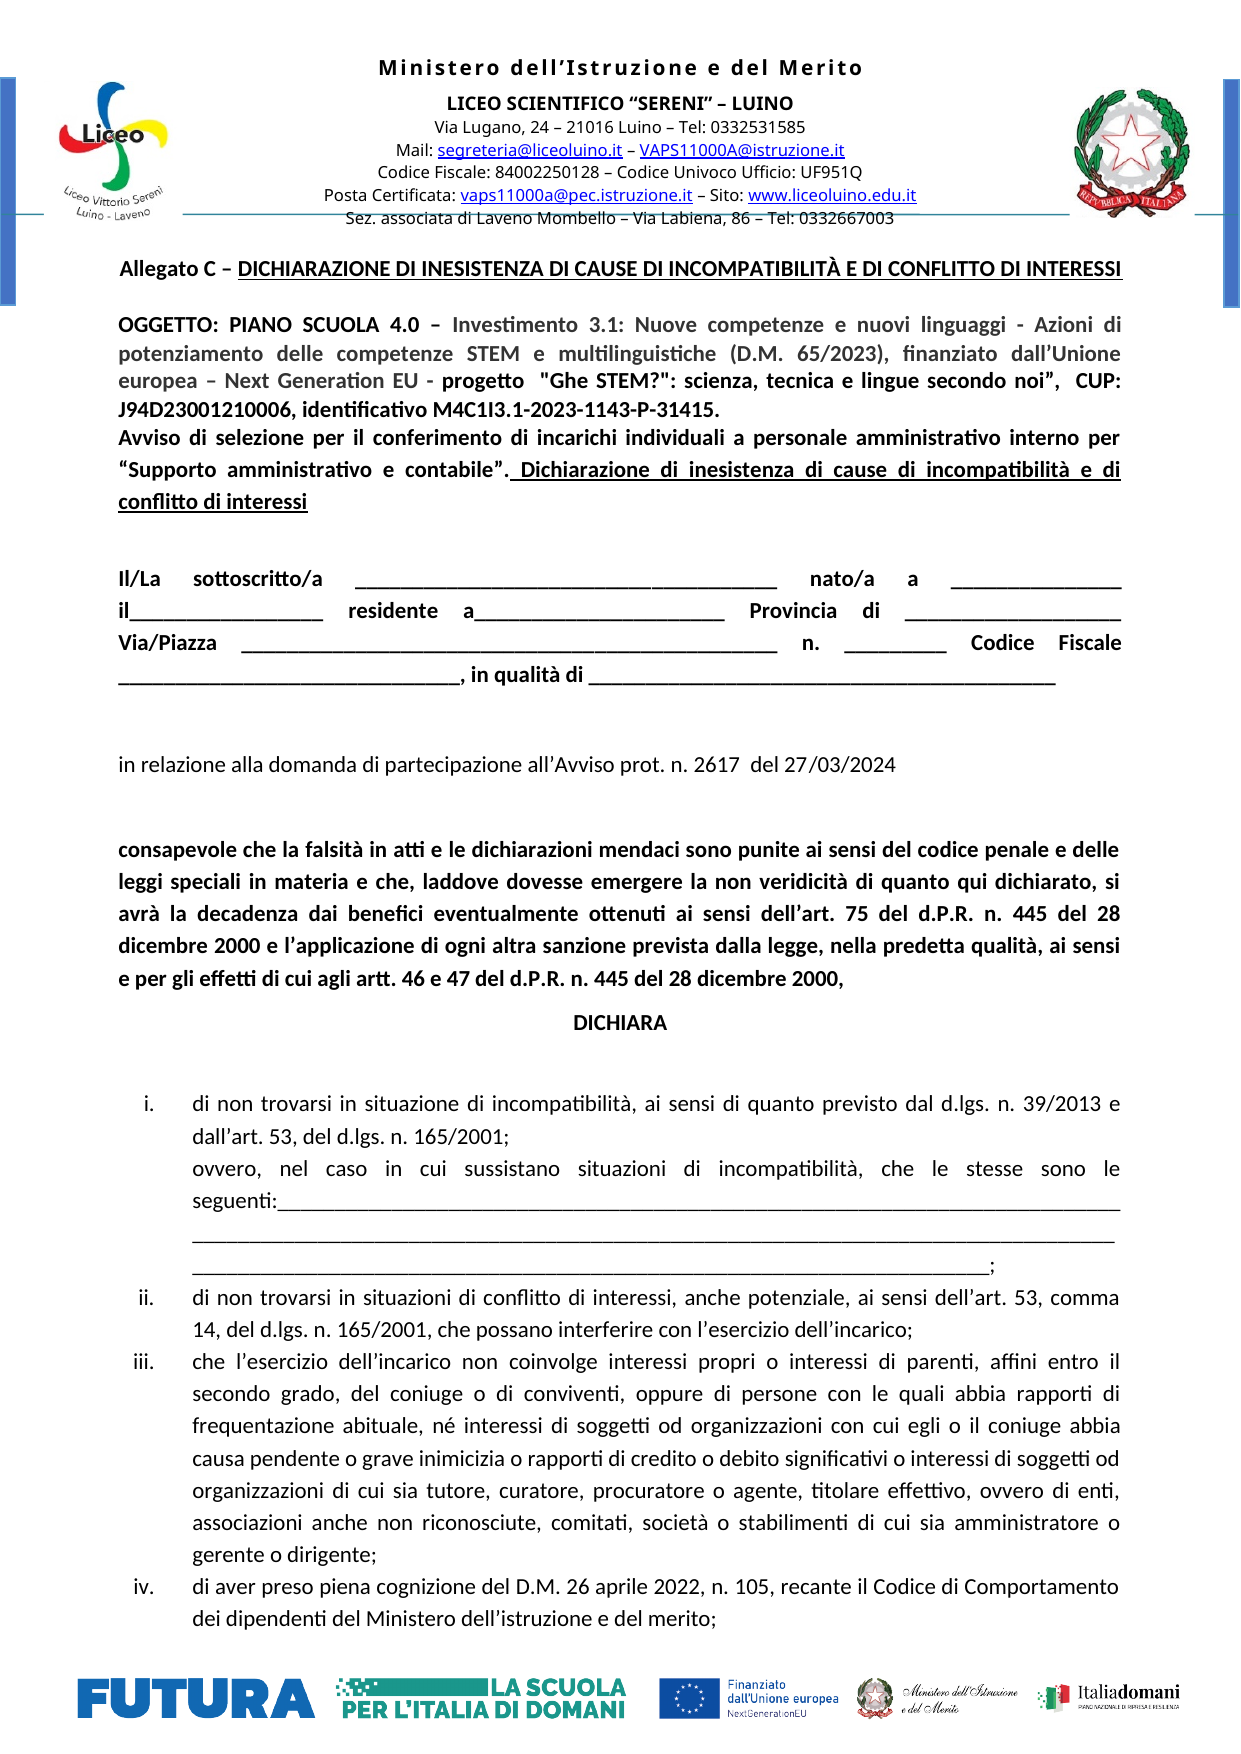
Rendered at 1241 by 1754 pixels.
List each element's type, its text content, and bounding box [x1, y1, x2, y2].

text OGGETTO: PIANO SCUOLA 4.0 – Investimento 3.1: Nuove competenze e nuovi linguaggi - Azioni di potenziamento delle competenze STEM e multilinguistiche (D.M. 65/2023), finanziato dall’Unione europea – Next Generation EU - progetto "Ghe STEM?": scienza, tecnica e lingue secondo noi”, CUP: J94D23001210006, identificativo M4C1I3.1-2023-1143-P-31415. [118, 311, 1122, 423]
picture [75, 1675, 1182, 1722]
text DICHIARA [118, 1008, 1122, 1037]
list che l’esercizio dell’incarico non coinvolge interessi propri o interessi di parenti, affini entro il secondo grado, del coniuge o di conviventi, oppure di persone con le quali abbia rapporti di frequentazione abituale, né interessi di soggetti od organizzazioni con cui egli o il coniuge abbia causa pendente o grave inimicizia o rapporti di credito o debito significativi o interessi di soggetti od organizzazioni di cui sia tutore, curatore, procuratore o agente, titolare effettivo, ovvero di enti, associazioni anche non riconosciute, comitati, società o stabilimenti di cui sia amministratore o gerente o dirigente; [154, 1347, 1122, 1568]
picture [1069, 87, 1195, 218]
list di non trovarsi in situazioni di conflitto di interessi, anche potenziale, ai sensi dell’art. 53, comma 14, del d.lgs. n. 165/2001, che possano interferire con l’esercizio dell’incarico; [154, 1283, 1122, 1343]
text Avviso di selezione per il conferimento di incarichi individuali a personale amministrativo interno per “Supporto amministrativo e contabile”. Dichiarazione di inesistenza di cause di incompatibilità e di conflitto di interessi [118, 423, 1122, 515]
list di aver preso piena cognizione del D.M. 26 aprile 2022, n. 105, recante il Codice di Comportamento dei dipendenti del Ministero dell’istruzione e del merito; [154, 1572, 1122, 1633]
list di non trovarsi in situazione di incompatibilità, ai sensi di quanto previsto dal d.lgs. n. 39/2013 e dall’art. 53, del d.lgs. n. 165/2001; [154, 1089, 1122, 1150]
text Il/La sottoscritto/a _____________________________________ nato/a a _______________ il_________________ residente a______________________ Provincia di ___________________ Via/Piazza _______________________________________________ n. _________ Codice Fiscale ______________________________, in qualità di _________________________________________ [118, 564, 1122, 688]
text consapevole che la falsità in atti e le dichiarazioni mendaci sono punite ai sensi del codice penale e delle leggi speciali in materia e che, laddove dovesse emergere la non veridicità di quanto qui dichiarato, si avrà la decadenza dai benefici eventualmente ottenuti ai sensi dell’art. 75 del d.P.R. n. 445 del 28 dicembre 2000 e l’applicazione di ogni altra sanzione prevista dalla legge, nella predetta qualità, ai sensi e per gli effetti di cui agli artt. 46 e 47 del d.P.R. n. 445 del 28 dicembre 2000, [118, 835, 1122, 992]
text Allegato C – DICHIARAZIONE DI INESISTENZA DI CAUSE DI INCOMPATIBILITÀ E DI CONFLITTO DI INTERESSI [118, 254, 1122, 283]
picture [43, 81, 183, 221]
list ovvero, nel caso in cui sussistano situazioni di incompatibilità, che le stesse sono le seguenti:_________________________________________________________________________________________________________________________________________________________________________________________________________________________________; [192, 1154, 1122, 1278]
text in relazione alla domanda di partecipazione all’Avviso prot. n. 2617 del 27/03/2024 [118, 750, 1122, 778]
